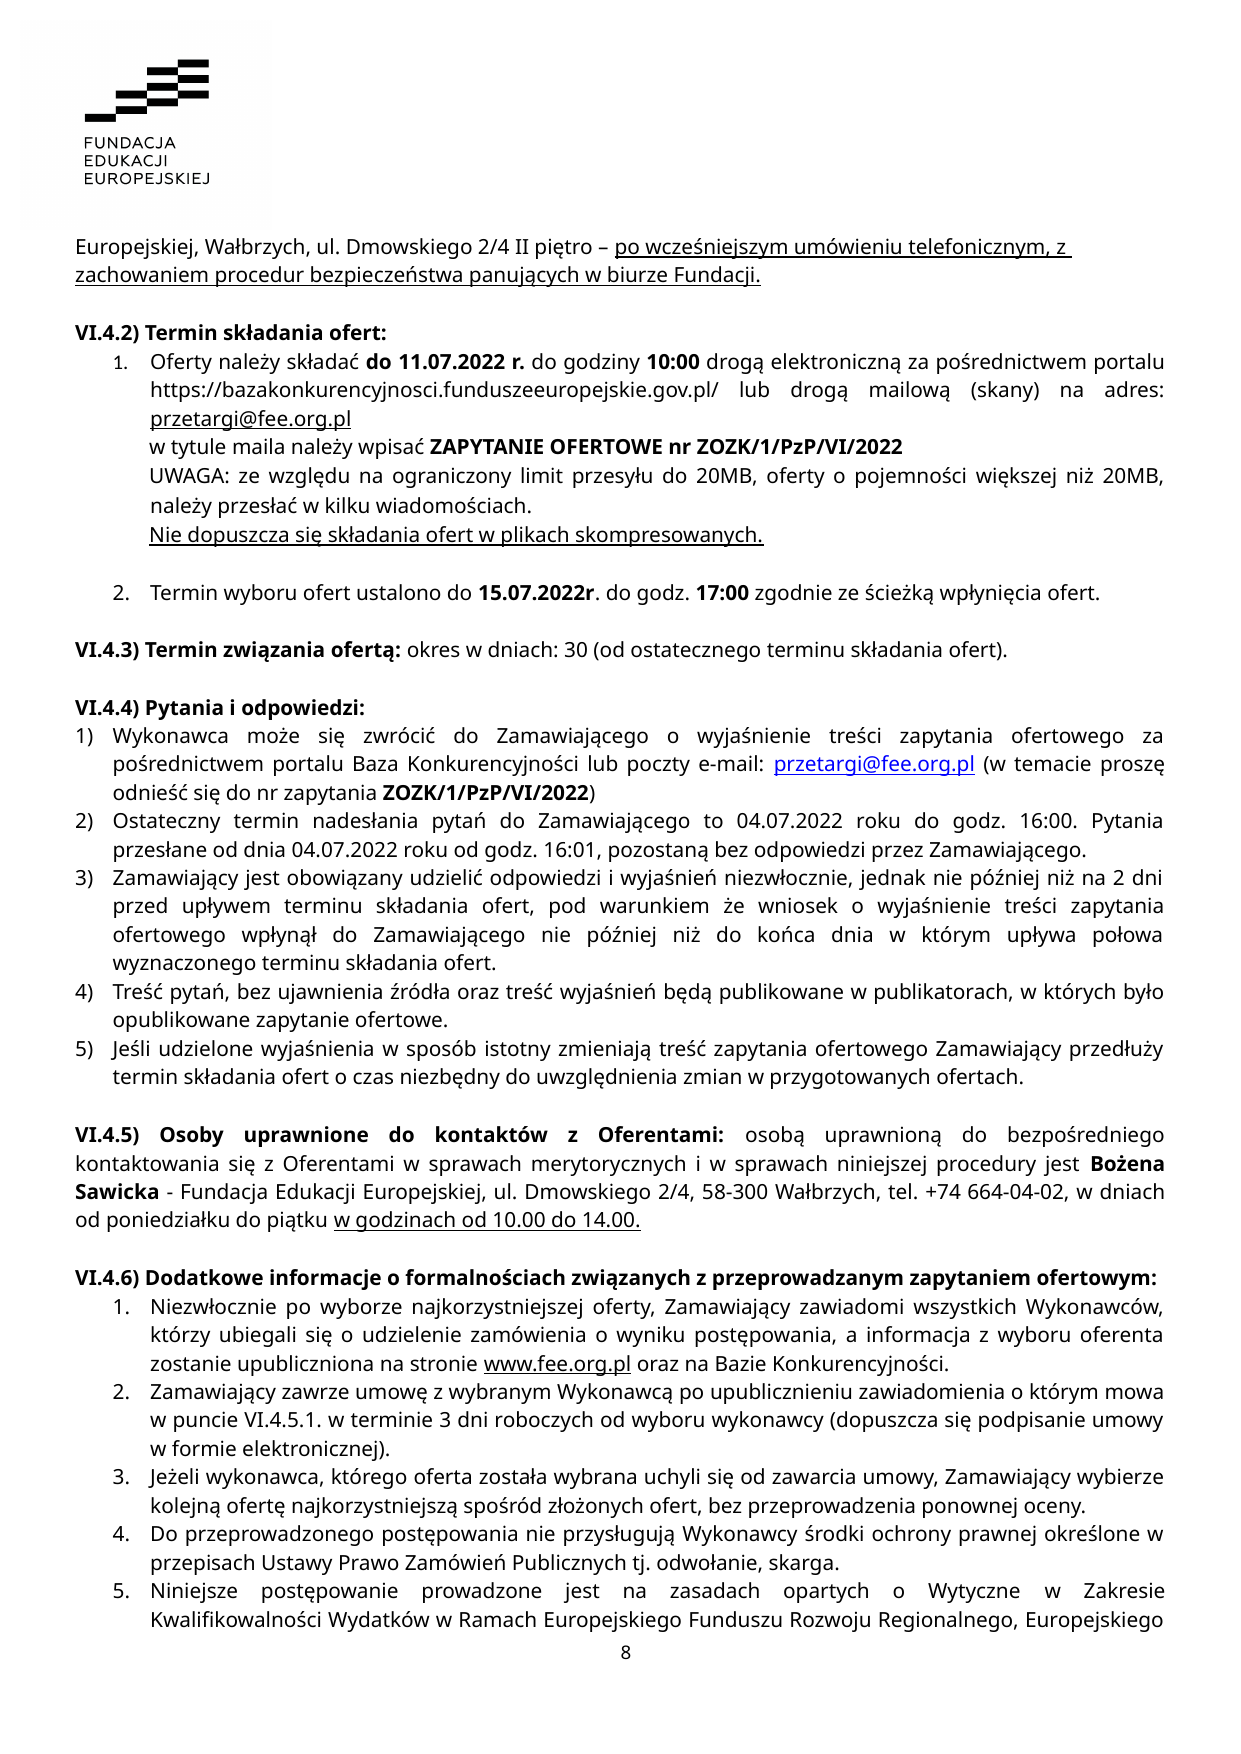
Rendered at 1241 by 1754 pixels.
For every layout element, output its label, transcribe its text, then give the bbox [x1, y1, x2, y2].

list Oferty należy składać do 11.07.2022 r. do godziny 10:00 drogą elektroniczną za pośrednictwem portalu https://bazakonkurencyjnosci.funduszeeuropejskie.gov.pl/ lub drogą mailową (skany) na adres: przetargi@fee.org.pl [112, 347, 1165, 432]
picture [20, 20, 273, 230]
text VI.4.6) Dodatkowe informacje o formalnościach związanych z przeprowadzanym zapytaniem ofertowym: [75, 1263, 1165, 1292]
list Ostateczny termin nadesłania pytań do Zamawiającego to 04.07.2022 roku do godz. 16:00. Pytania przesłane od dnia 04.07.2022 roku od godz. 16:01, pozostaną bez odpowiedzi przez Zamawiającego. [75, 806, 1165, 863]
text UWAGA: ze względu na ograniczony limit przesyłu do 20MB, oferty o pojemności większej niż 20MB, należy przesłać w kilku wiadomościach. [149, 462, 1165, 519]
list Termin wyboru ofert ustalono do 15.07.2022r. do godz. 17:00 zgodnie ze ścieżką wpłynięcia ofert. [112, 578, 1165, 606]
text VI.4.5) Osoby uprawnione do kontaktów z Oferentami: osobą uprawnioną do bezpośredniego kontaktowania się z Oferentami w sprawach merytorycznych i w sprawach niniejszej procedury jest Bożena Sawicka - Fundacja Edukacji Europejskiej, ul. Dmowskiego 2/4, 58-300 Wałbrzych, tel. +74 664-04-02, w dniach od poniedziałku do piątku w godzinach od 10.00 do 14.00. [75, 1120, 1165, 1234]
list Jeżeli wykonawca, którego oferta została wybrana uchyli się od zawarcia umowy, Zamawiający wybierze kolejną ofertę najkorzystniejszą spośród złożonych ofert, bez przeprowadzenia ponownej oceny. [112, 1462, 1165, 1519]
text w tytule maila należy wpisać ZAPYTANIE OFERTOWE nr ZOZK/1/PzP/VI/2022 [149, 432, 1165, 461]
list Zamawiający zawrze umowę z wybranym Wykonawcą po upublicznieniu zawiadomienia o którym mowa w puncie VI.4.5.1. w terminie 3 dni roboczych od wyboru wykonawcy (dopuszcza się podpisanie umowy w formie elektronicznej). [112, 1377, 1165, 1462]
list Do przeprowadzonego postępowania nie przysługują Wykonawcy środki ochrony prawnej określone w przepisach Ustawy Prawo Zamówień Publicznych tj. odwołanie, skarga. [112, 1519, 1165, 1576]
text Nie dopuszcza się składania ofert w plikach skompresowanych. [149, 520, 1165, 548]
list Jeśli udzielone wyjaśnienia w sposób istotny zmieniają treść zapytania ofertowego Zamawiający przedłuży termin składania ofert o czas niezbędny do uwzględnienia zmian w przygotowanych ofertach. [75, 1034, 1165, 1091]
list Treść pytań, bez ujawnienia źródła oraz treść wyjaśnień będą publikowane w publikatorach, w których było opublikowane zapytanie ofertowe. [75, 977, 1165, 1034]
text VI.4.2) Termin składania ofert: [75, 318, 1165, 347]
list Zamawiający jest obowiązany udzielić odpowiedzi i wyjaśnień niezwłocznie, jednak nie później niż na 2 dni przed upływem terminu składania ofert, pod warunkiem że wniosek o wyjaśnienie treści zapytania ofertowego wpłynął do Zamawiającego nie później niż do końca dnia w którym upływa połowa wyznaczonego terminu składania ofert. [75, 863, 1165, 977]
text VI.4.4) Pytania i odpowiedzi: [75, 693, 1165, 721]
list Niezwłocznie po wyborze najkorzystniejszej oferty, Zamawiający zawiadomi wszystkich Wykonawców, którzy ubiegali się o udzielenie zamówienia o wyniku postępowania, a informacja z wyboru oferenta zostanie upubliczniona na stronie www.fee.org.pl oraz na Bazie Konkurencyjności. [112, 1292, 1165, 1377]
text VI.4.3) Termin związania ofertą: okres w dniach: 30 (od ostatecznego terminu składania ofert). [75, 606, 1165, 663]
list Wykonawca może się zwrócić do Zamawiającego o wyjaśnienie treści zapytania ofertowego za pośrednictwem portalu Baza Konkurencyjności lub poczty e-mail: przetargi@fee.org.pl (w temacie proszę odnieść się do nr zapytania ZOZK/1/PzP/VI/2022) [75, 721, 1165, 806]
